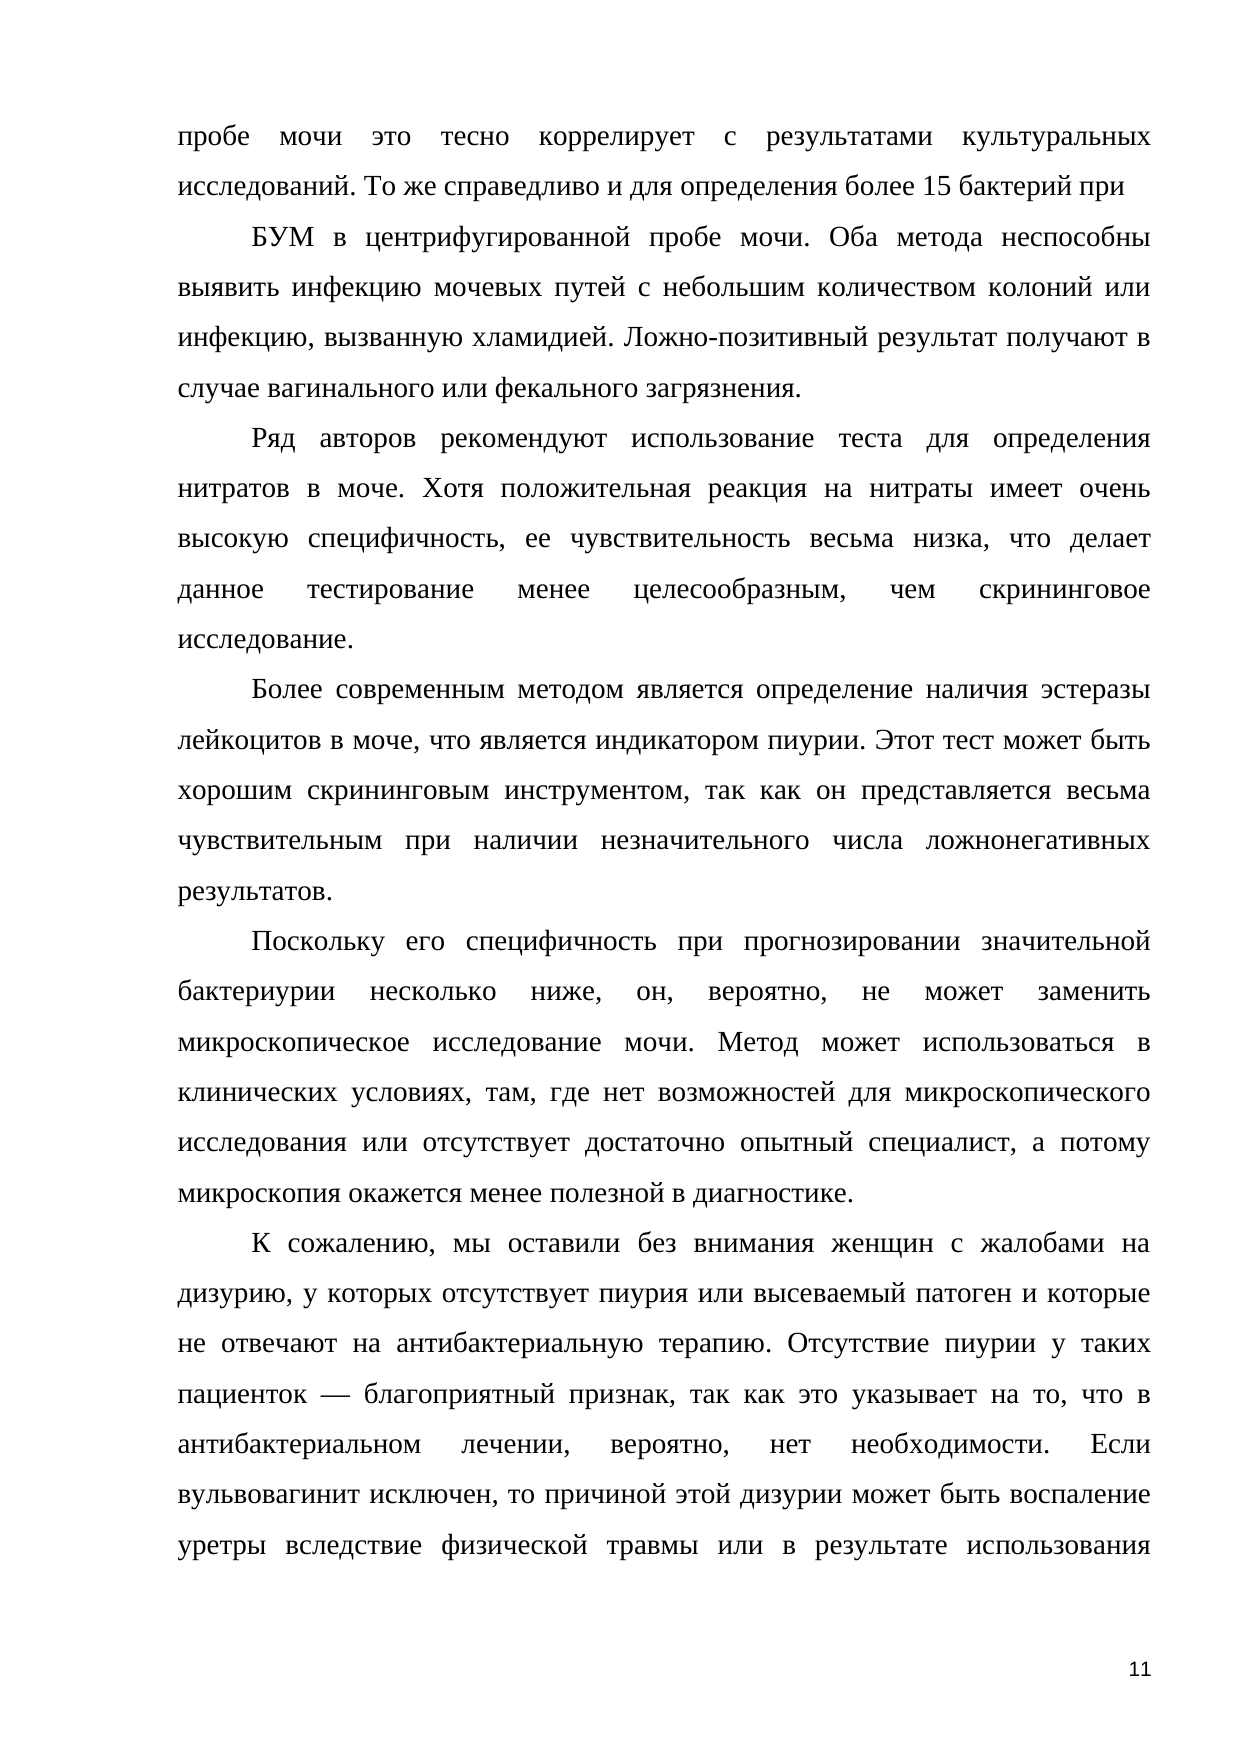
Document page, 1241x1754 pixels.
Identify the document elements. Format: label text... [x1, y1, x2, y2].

text Поскольку его специфичность при прогнозировании значительной бактериурии несколько ниже, он, вероятно, не может заменить микроскопическое исследование мочи. Метод может использоваться в клинических условиях, там, где нет возможностей для микроскопического исследования или отсутствует достаточно опытный специалист, а потому микроскопия окажется менее полезной в диагностике. [177, 923, 1152, 1208]
text Ряд авторов рекомендуют использование теста для определения нитратов в моче. Хотя положительная реакция на нитраты имеет очень высокую специфичность, ее чувствительность весьма низка, что делает данное тестирование менее целесообразным, чем скрининговое исследование. [177, 420, 1152, 655]
text Более современным методом является определение наличия эстеразы лейкоцитов в моче, что является индикатором пиурии. Этот тест может быть хорошим скрининговым инструментом, так как он представляется весьма чувствительным при наличии незначительного числа ложнонегативных результатов. [177, 672, 1152, 906]
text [177, 1225, 1152, 1560]
text БУМ в центрифугированной пробе мочи. Оба метода неспособны выявить инфекцию мочевых путей с небольшим количеством колоний или инфекцию, вызванную хламидией. Ложно-позитивный результат получают в случае вагинального или фекального загрязнения. [177, 219, 1152, 403]
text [177, 118, 1152, 202]
